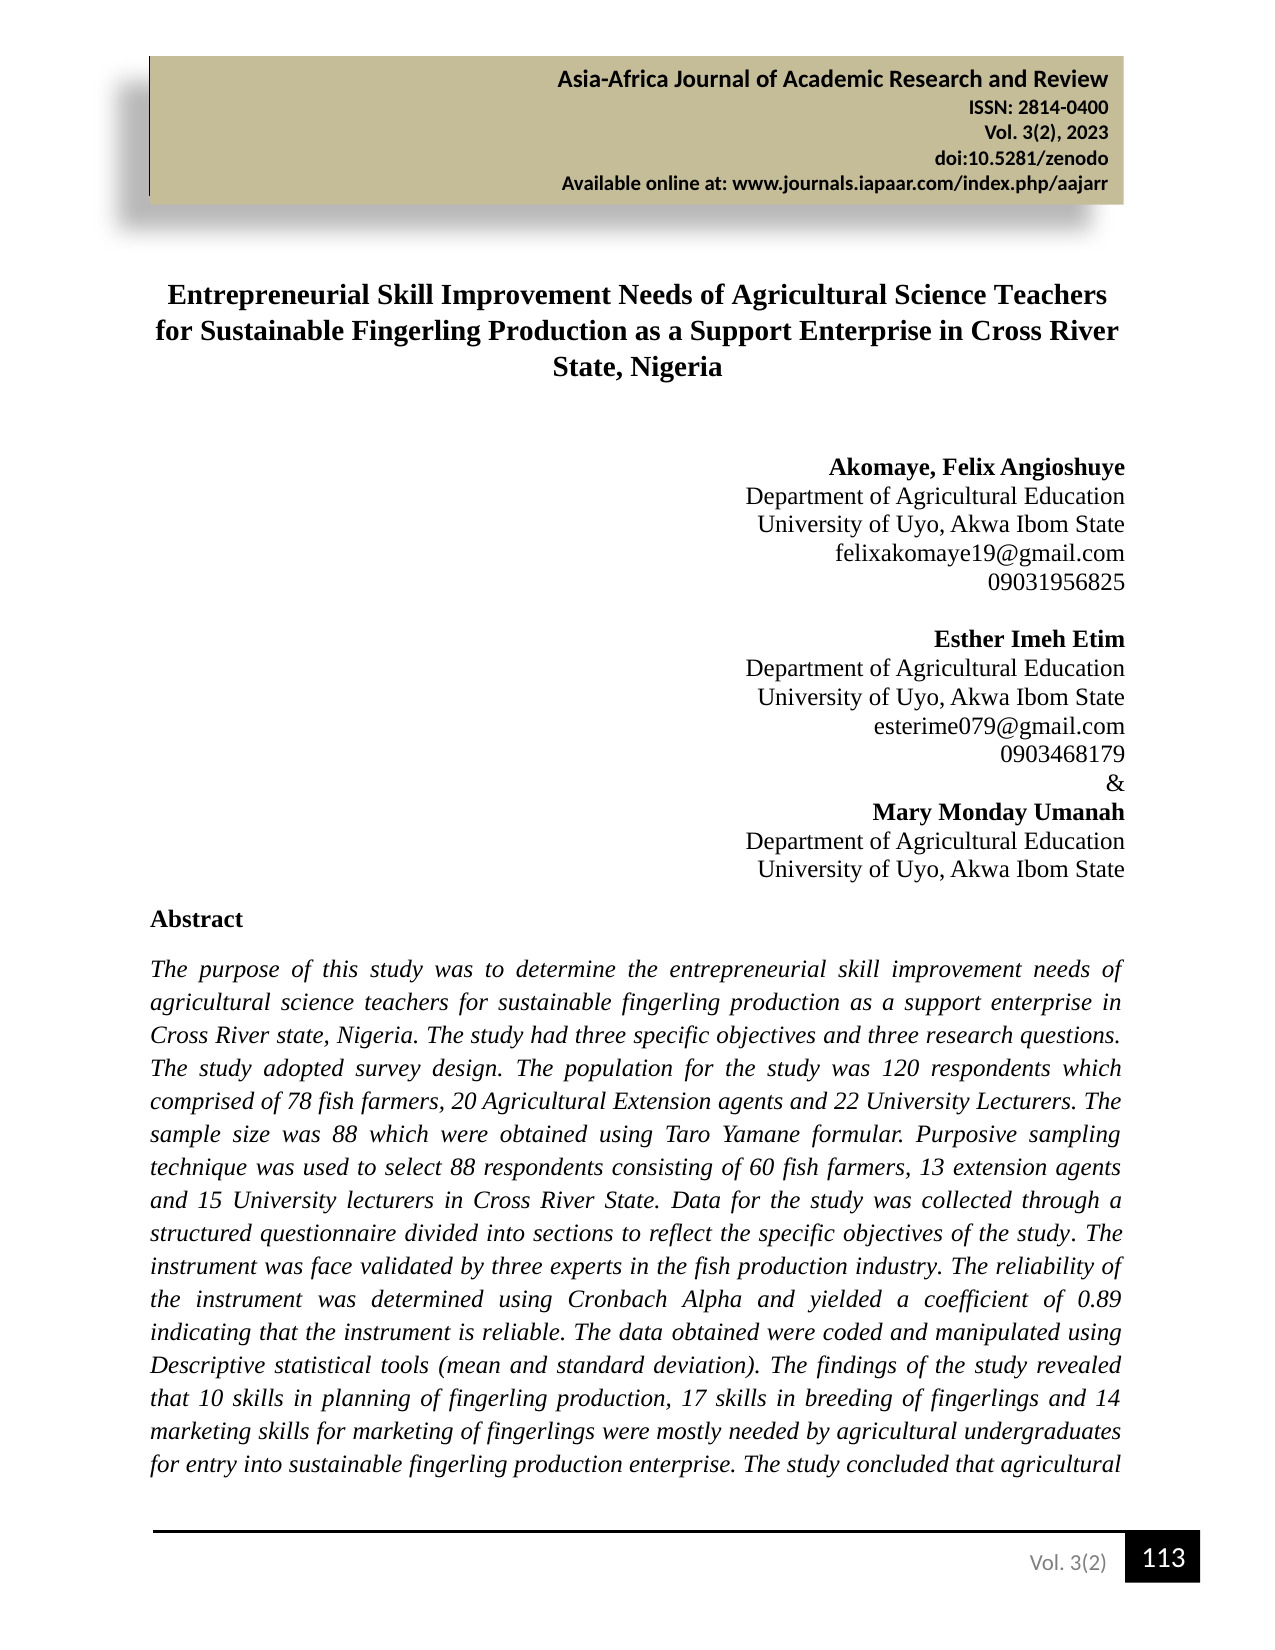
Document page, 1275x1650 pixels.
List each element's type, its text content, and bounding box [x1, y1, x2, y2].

text Department of Agricultural Education [150, 653, 1125, 682]
text felixakomaye19@gmail.com [150, 538, 1125, 567]
text University of Uyo, Akwa Ibom State [150, 682, 1125, 711]
text Akomaye, Felix Angioshuye [150, 452, 1125, 481]
text Department of Agricultural Education [150, 826, 1125, 854]
text esterime079@gmail.com [150, 711, 1125, 739]
text University of Uyo, Akwa Ibom State [150, 509, 1125, 538]
text University of Uyo, Akwa Ibom State [150, 854, 1125, 883]
text 0903468179 [150, 739, 1125, 768]
text Esther Imeh Etim [150, 624, 1125, 653]
text & [150, 768, 1125, 797]
text Mary Monday Umanah [150, 797, 1125, 826]
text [150, 954, 1125, 1478]
text 09031956825 [150, 567, 1125, 596]
text Department of Agricultural Education [150, 481, 1125, 509]
text Entrepreneurial Skill Improvement Needs of Agricultural Science Teachers for Sustainable Fingerling Production as a Support Enterprise in Cross River State, Nigeria [150, 277, 1125, 383]
text Abstract [150, 904, 1125, 933]
